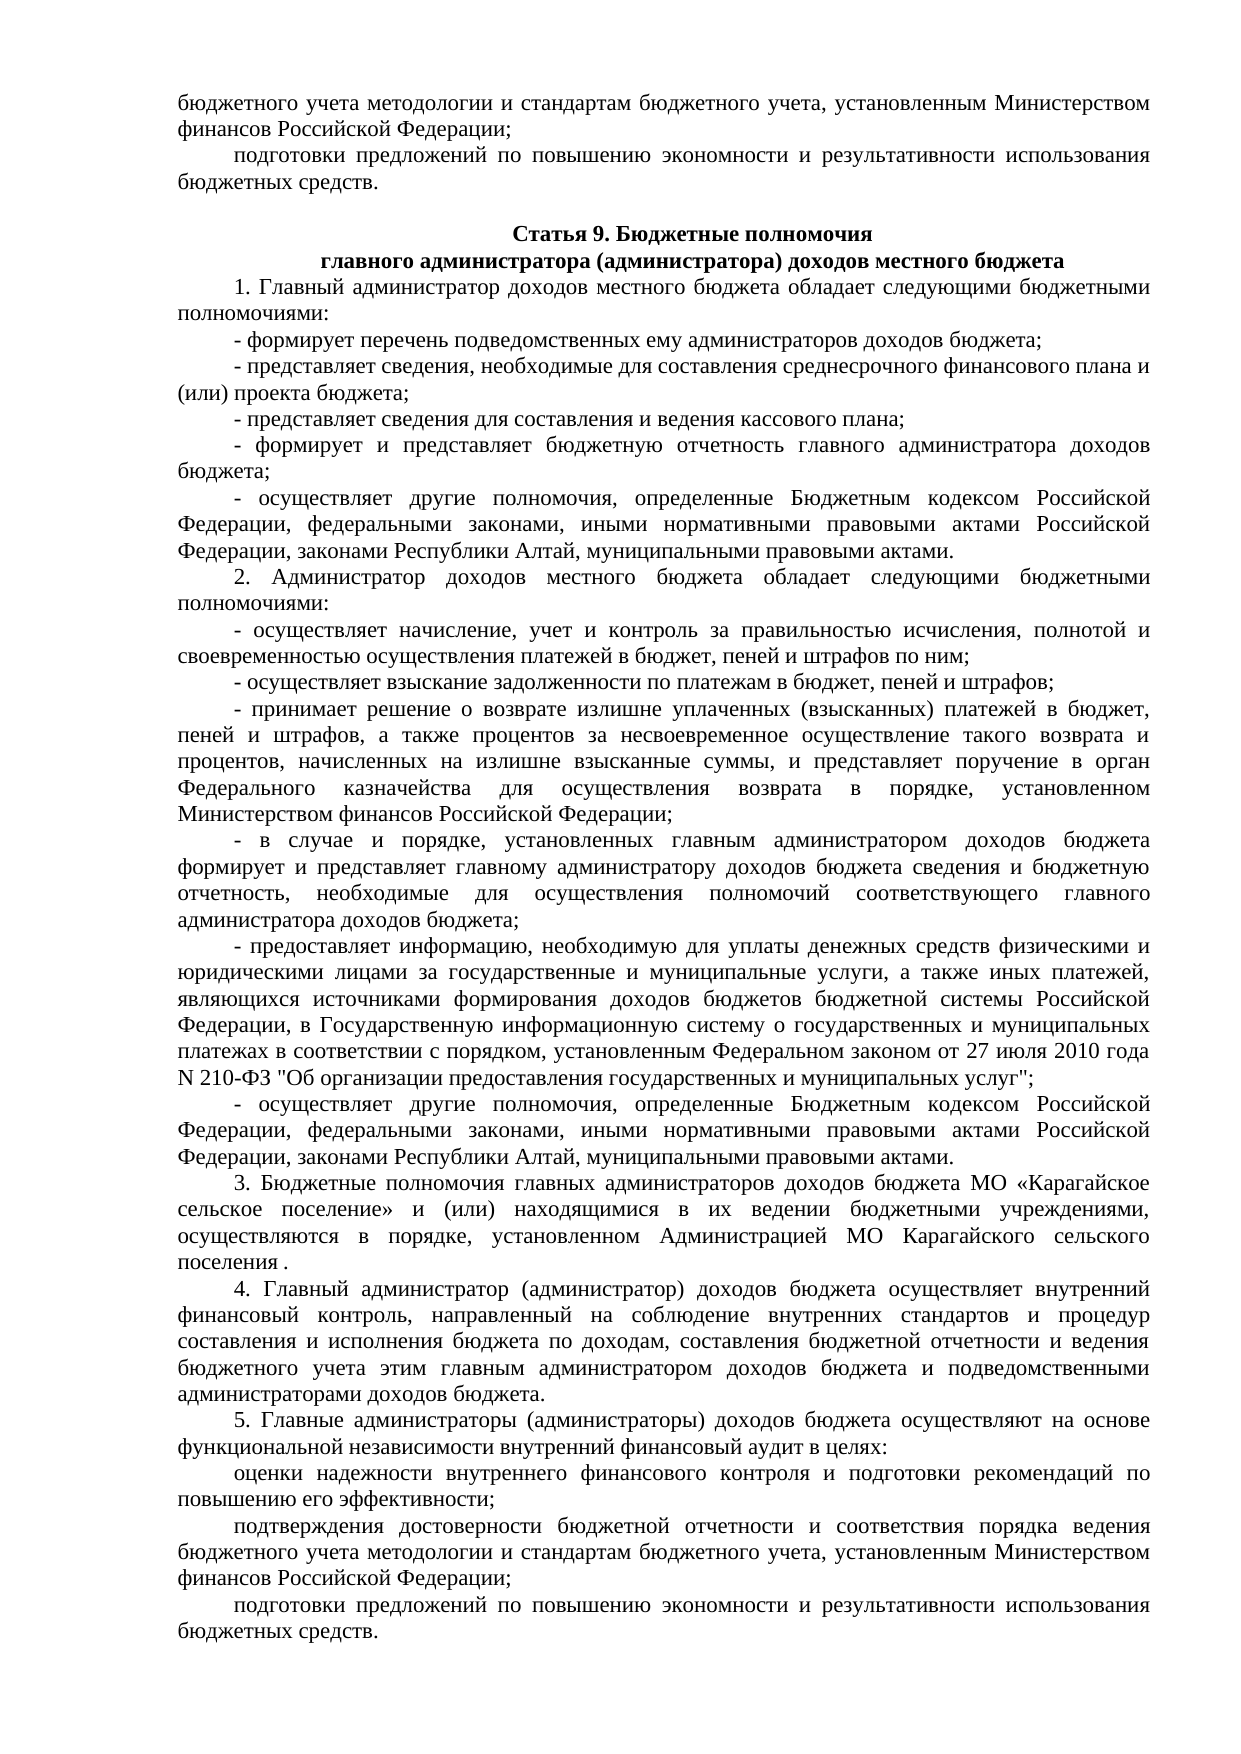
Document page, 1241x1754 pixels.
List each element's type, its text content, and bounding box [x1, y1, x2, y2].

text - представляет сведения, необходимые для составления среднесрочного финансового плана и (или) проекта бюджета; [177, 458, 1152, 510]
text - формирует перечень подведомственных ему администраторов доходов бюджета; [177, 431, 1152, 458]
text - принимает решение о возврате излишне уплаченных (взысканных) платежей в бюджет, пеней и штрафов, а также процентов за несвоевременное осуществление такого возврата и процентов, начисленных на излишне взысканные суммы, и представляет поручение в орган Федерального казначейства для осуществления возврата в порядке, установленном Министерством финансов Российской Федерации; [177, 800, 1152, 932]
text 2. Администратор доходов местного бюджета обладает следующими бюджетными полномочиями: [177, 668, 1152, 721]
text - в случае и порядке, установленных главным администратором доходов бюджета формирует и представляет главному администратору доходов бюджета сведения и бюджетную отчетность, необходимые для осуществления полномочий соответствующего главного администратора доходов бюджета; [177, 932, 1152, 1037]
text - представляет сведения для составления и ведения кассового плана; [177, 510, 1152, 537]
text 1. Главный администратор доходов местного бюджета обладает следующими бюджетными полномочиями: [177, 378, 1152, 431]
text 4. Главный администратор (администратор) доходов бюджета осуществляет внутренний финансовый контроль, направленный на соблюдение внутренних стандартов и процедур составления и исполнения бюджета по доходам, составления бюджетной отчетности и ведения бюджетного учета этим главным администратором доходов бюджета и подведомственными администраторами доходов бюджета. [177, 1380, 1152, 1512]
text оценки надежности внутреннего финансового контроля и подготовки рекомендаций по повышению его эффективности; [177, 1564, 1152, 1617]
text подготовки предложений по повышению экономности и результативности использования бюджетных средств. [177, 247, 1152, 299]
text главного администратора (администратора) доходов местного бюджета [177, 352, 1152, 378]
text Статья 9. Бюджетные полномочия [177, 326, 1152, 352]
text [177, 89, 1152, 115]
text 3. Бюджетные полномочия главных администраторов доходов бюджета МО «Карагайское сельское поселение» и (или) находящимися в их ведении бюджетными учреждениями, осуществляются в порядке, установленном Администрацией МО Карагайского сельского поселения . [177, 1274, 1152, 1380]
text - осуществляет начисление, учет и контроль за правильностью исчисления, полнотой и своевременностью осуществления платежей в бюджет, пеней и штрафов по ним; [177, 721, 1152, 774]
text - формирует и представляет бюджетную отчетность главного администратора доходов бюджета; [177, 537, 1152, 589]
text - осуществляет другие полномочия, определенные Бюджетным кодексом Российской Федерации, федеральными законами, иными нормативными правовыми актами Российской Федерации, законами Республики Алтай, муниципальными правовыми актами. [177, 589, 1152, 668]
text - предоставляет информацию, необходимую для уплаты денежных средств физическими и юридическими лицами за государственные и муниципальные услуги, а также иных платежей, являющихся источниками формирования доходов бюджетов бюджетной системы Российской Федерации, в Государственную информационную систему о государственных и муниципальных платежах в соответствии с порядком, установленным Федеральном законом от 27 июля 2010 года N 210-ФЗ "Об организации предоставления государственных и муниципальных услуг"; [177, 1037, 1152, 1196]
text 5. Главные администраторы (администраторы) доходов бюджета осуществляют на основе функциональной независимости внутренний финансовый аудит в целях: [177, 1512, 1152, 1564]
text оценки надежности внутреннего финансового контроля и подготовки рекомендаций по повышению его эффективности; [177, 115, 1152, 168]
text - осуществляет другие полномочия, определенные Бюджетным кодексом Российской Федерации, федеральными законами, иными нормативными правовыми актами Российской Федерации, законами Республики Алтай, муниципальными правовыми актами. [177, 1196, 1152, 1274]
text - осуществляет взыскание задолженности по платежам в бюджет, пеней и штрафов; [177, 774, 1152, 800]
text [177, 1617, 1152, 1643]
